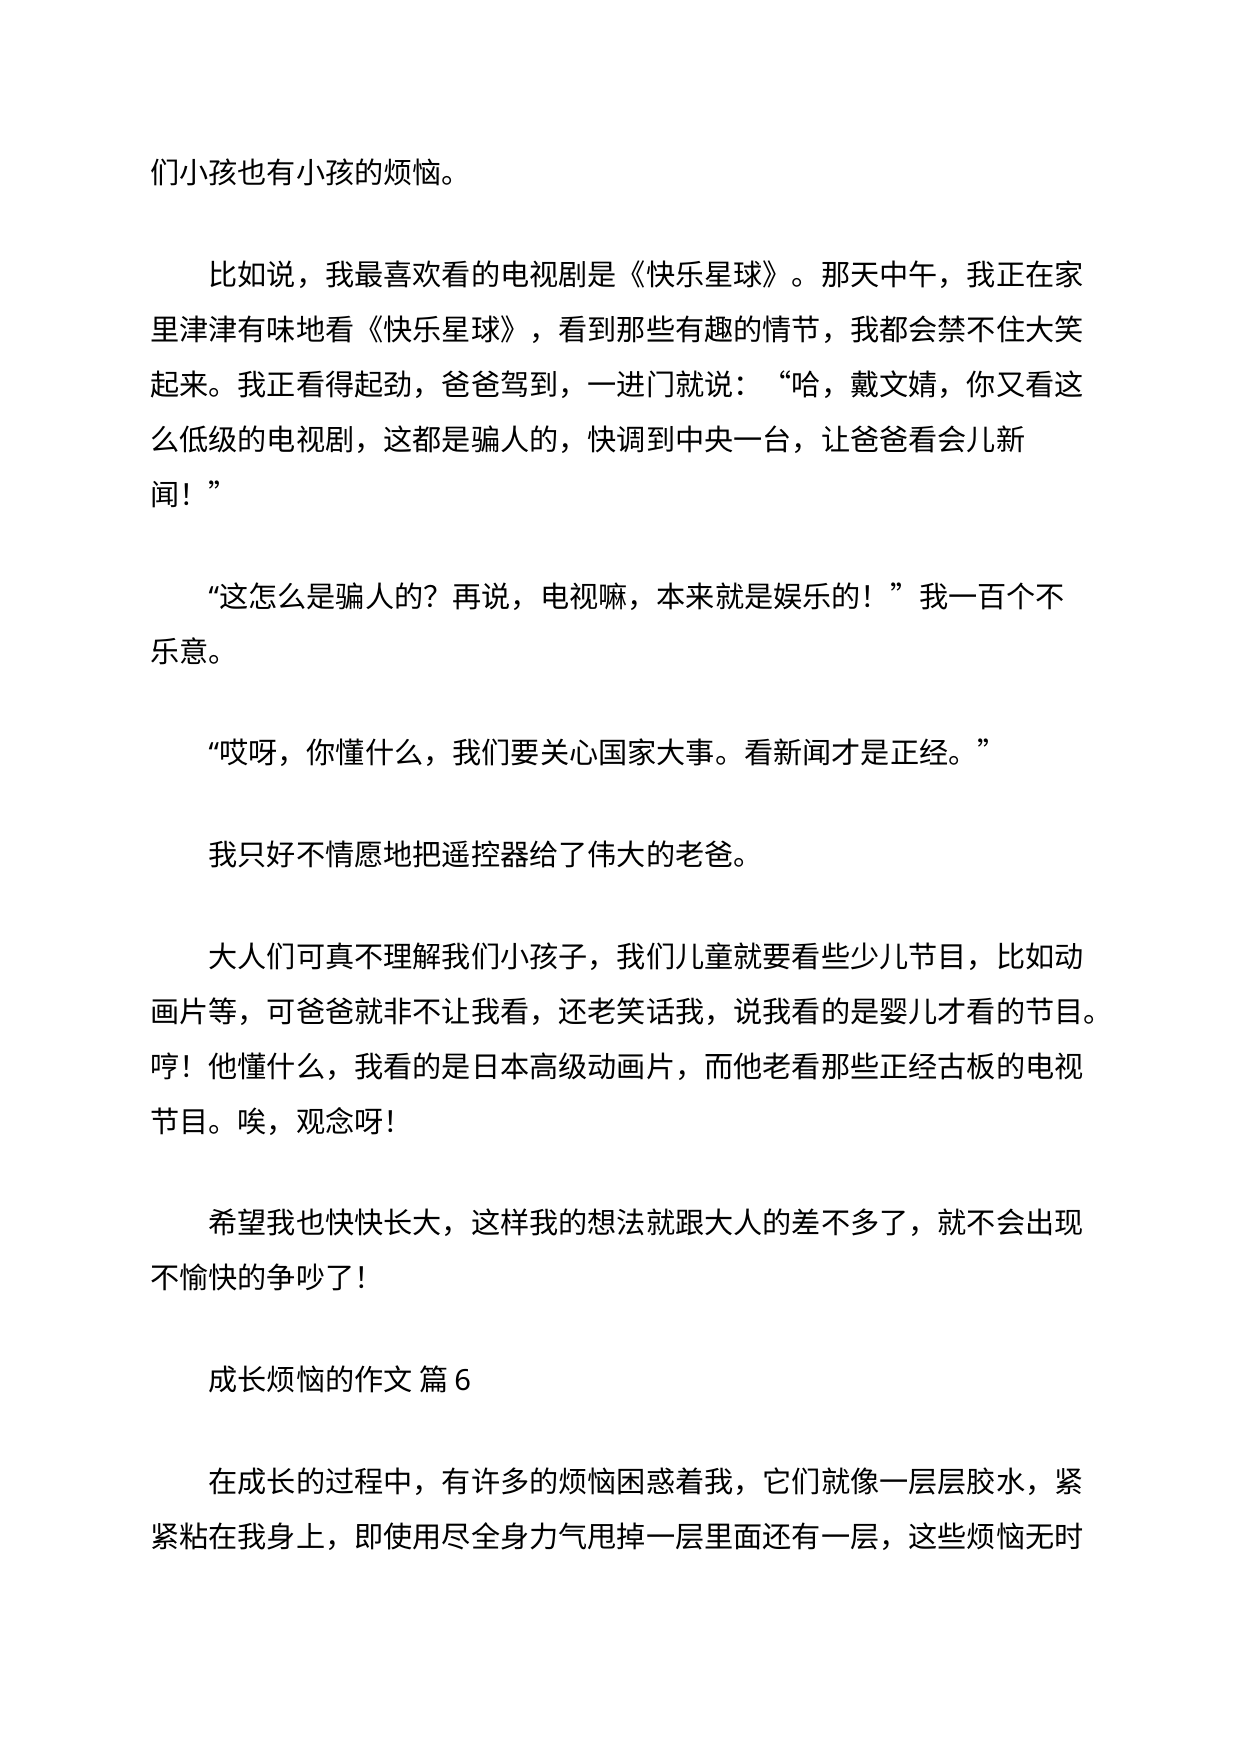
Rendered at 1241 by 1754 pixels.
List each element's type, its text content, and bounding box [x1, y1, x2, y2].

text “这怎么是骗人的？再说，电视嘛，本来就是娱乐的！”我一百个不乐意。 [150, 573, 1090, 670]
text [150, 1459, 1090, 1556]
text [150, 150, 1090, 192]
text 我只好不情愿地把遥控器给了伟大的老爸。 [150, 832, 1090, 874]
text 比如说，我最喜欢看的电视剧是《快乐星球》。那天中午，我正在家里津津有味地看《快乐星球》，看到那些有趣的情节，我都会禁不住大笑起来。我正看得起劲，爸爸驾到，一进门就说：“哈，戴文婧，你又看这么低级的电视剧，这都是骗人的，快调到中央一台，让爸爸看会儿新闻！” [150, 252, 1090, 514]
text 希望我也快快长大，这样我的想法就跟大人的差不多了，就不会出现不愉快的争吵了！ [150, 1200, 1090, 1297]
text 大人们可真不理解我们小孩子，我们儿童就要看些少儿节目，比如动画片等，可爸爸就非不让我看，还老笑话我，说我看的是婴儿才看的节目。哼！他懂什么，我看的是日本高级动画片，而他老看那些正经古板的电视节目。唉，观念呀！ [150, 934, 1090, 1141]
text “哎呀，你懂什么，我们要关心国家大事。看新闻才是正经。” [150, 730, 1090, 772]
text 成长烦恼的作文 篇6 [150, 1357, 1090, 1399]
